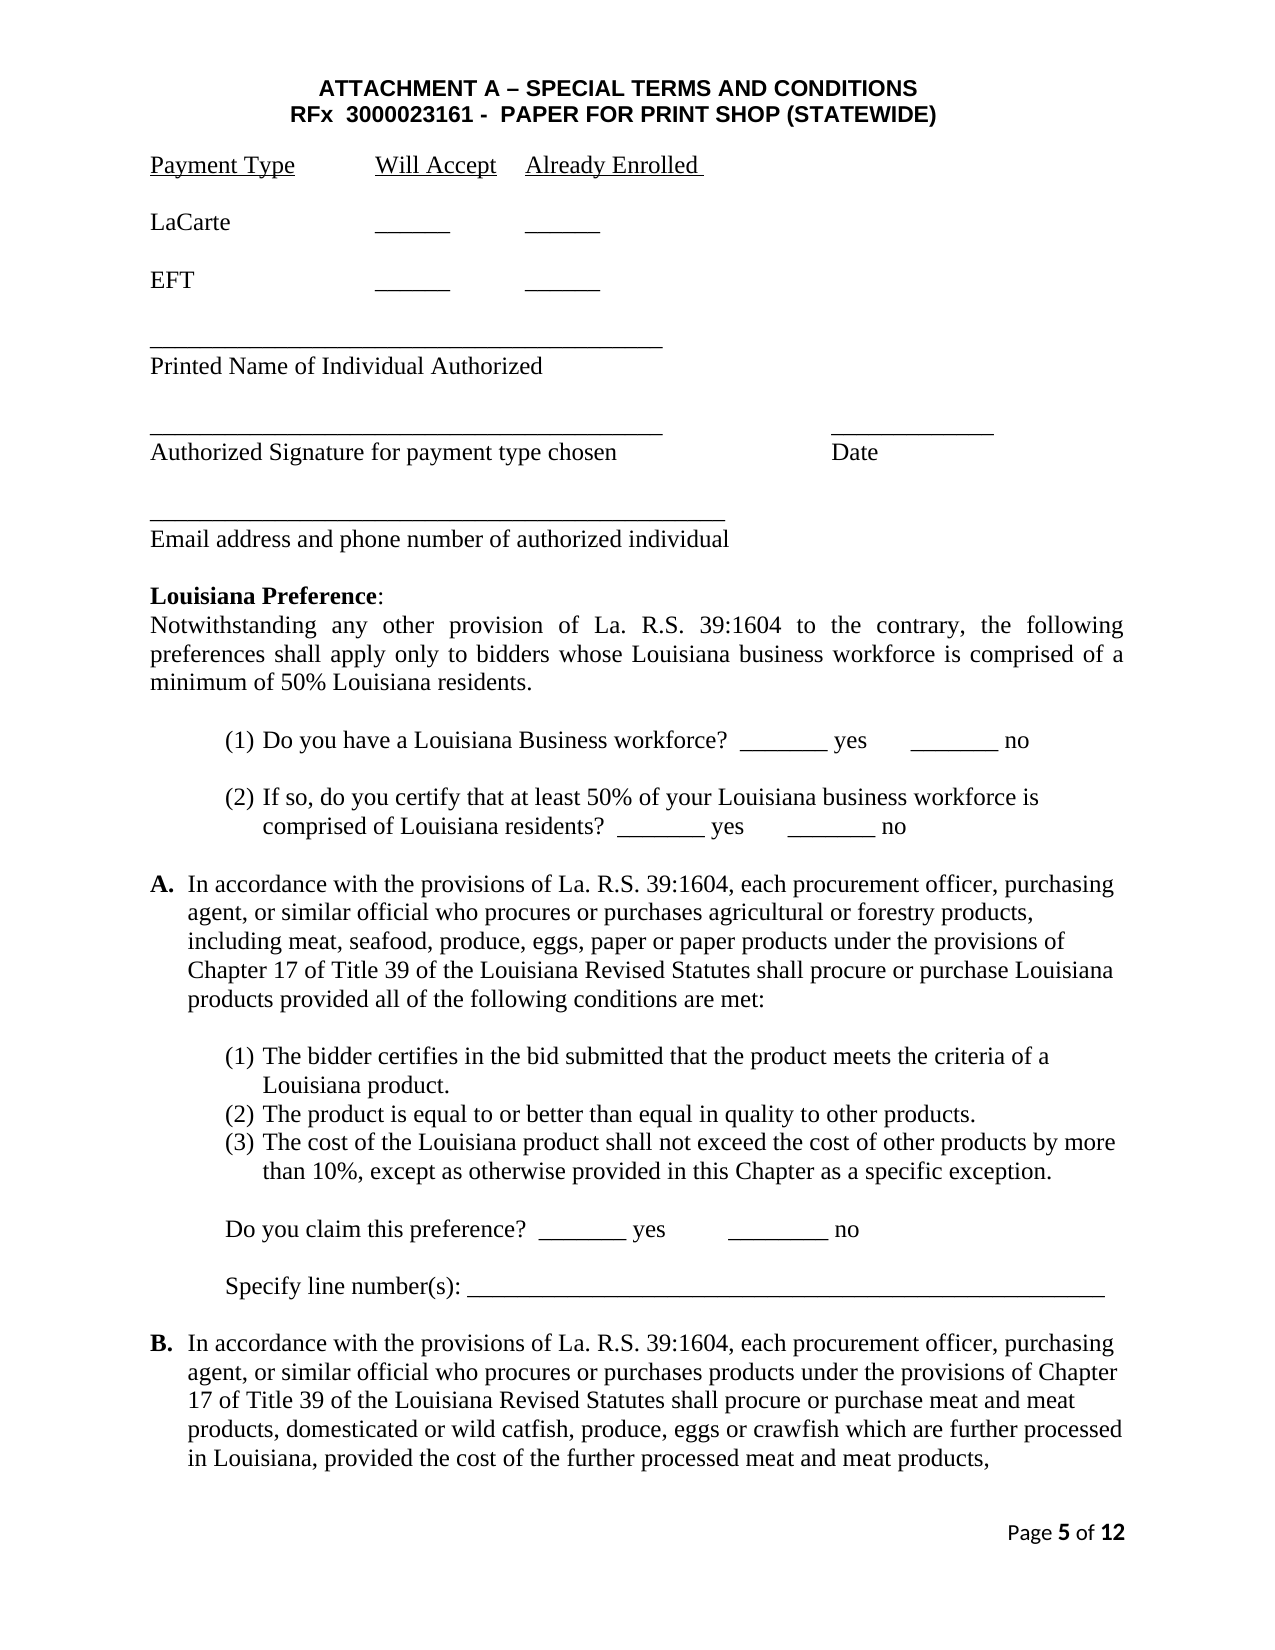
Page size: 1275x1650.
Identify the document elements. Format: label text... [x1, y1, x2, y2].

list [150, 1328, 1125, 1472]
list If so, do you certify that at least 50% of your Louisiana business workforce is comprised of Louisiana residents? _______ yes _______ no [225, 782, 1125, 840]
text Specify line number(s): ___________________________________________________ [150, 1271, 1125, 1300]
text EFT ______ ______ [150, 265, 1125, 294]
list The cost of the Louisiana product shall not exceed the cost of other products by more than 10%, except as otherwise provided in this Chapter as a specific exception. [225, 1127, 1125, 1185]
text Payment Type Will Accept Already Enrolled [150, 150, 1125, 179]
list In accordance with the provisions of La. R.S. 39:1604, each procurement officer, purchasing agent, or similar official who procures or purchases agricultural or forestry products, including meat, seafood, produce, eggs, paper or paper products under the provisions of Chapter 17 of Title 39 of the Louisiana Revised Statutes shall procure or purchase Louisiana products provided all of the following conditions are met: [150, 869, 1125, 1012]
list The product is equal to or better than equal in quality to other products. [225, 1099, 1125, 1127]
text Printed Name of Individual Authorized [150, 351, 1125, 380]
text LaCarte ______ ______ [150, 207, 1125, 236]
text Do you claim this preference? _______ yes ________ no [150, 1214, 1125, 1242]
list The bidder certifies in the bid submitted that the product meets the criteria of a Louisiana product. [225, 1041, 1125, 1099]
text _________________________________________ [150, 322, 1125, 351]
text Email address and phone number of authorized individual [150, 524, 1125, 552]
text Notwithstanding any other provision of La. R.S. 39:1604 to the contrary, the following preferences shall apply only to bidders whose Louisiana business workforce is comprised of a minimum of 50% Louisiana residents. [150, 610, 1125, 696]
text Louisiana Preference: [150, 581, 1125, 610]
text _________________________________________ _____________ [150, 409, 1125, 437]
text Authorized Signature for payment type chosen Date [150, 437, 1125, 466]
list Do you have a Louisiana Business workforce? _______ yes _______ no [225, 725, 1125, 754]
text ______________________________________________ [150, 495, 1125, 524]
